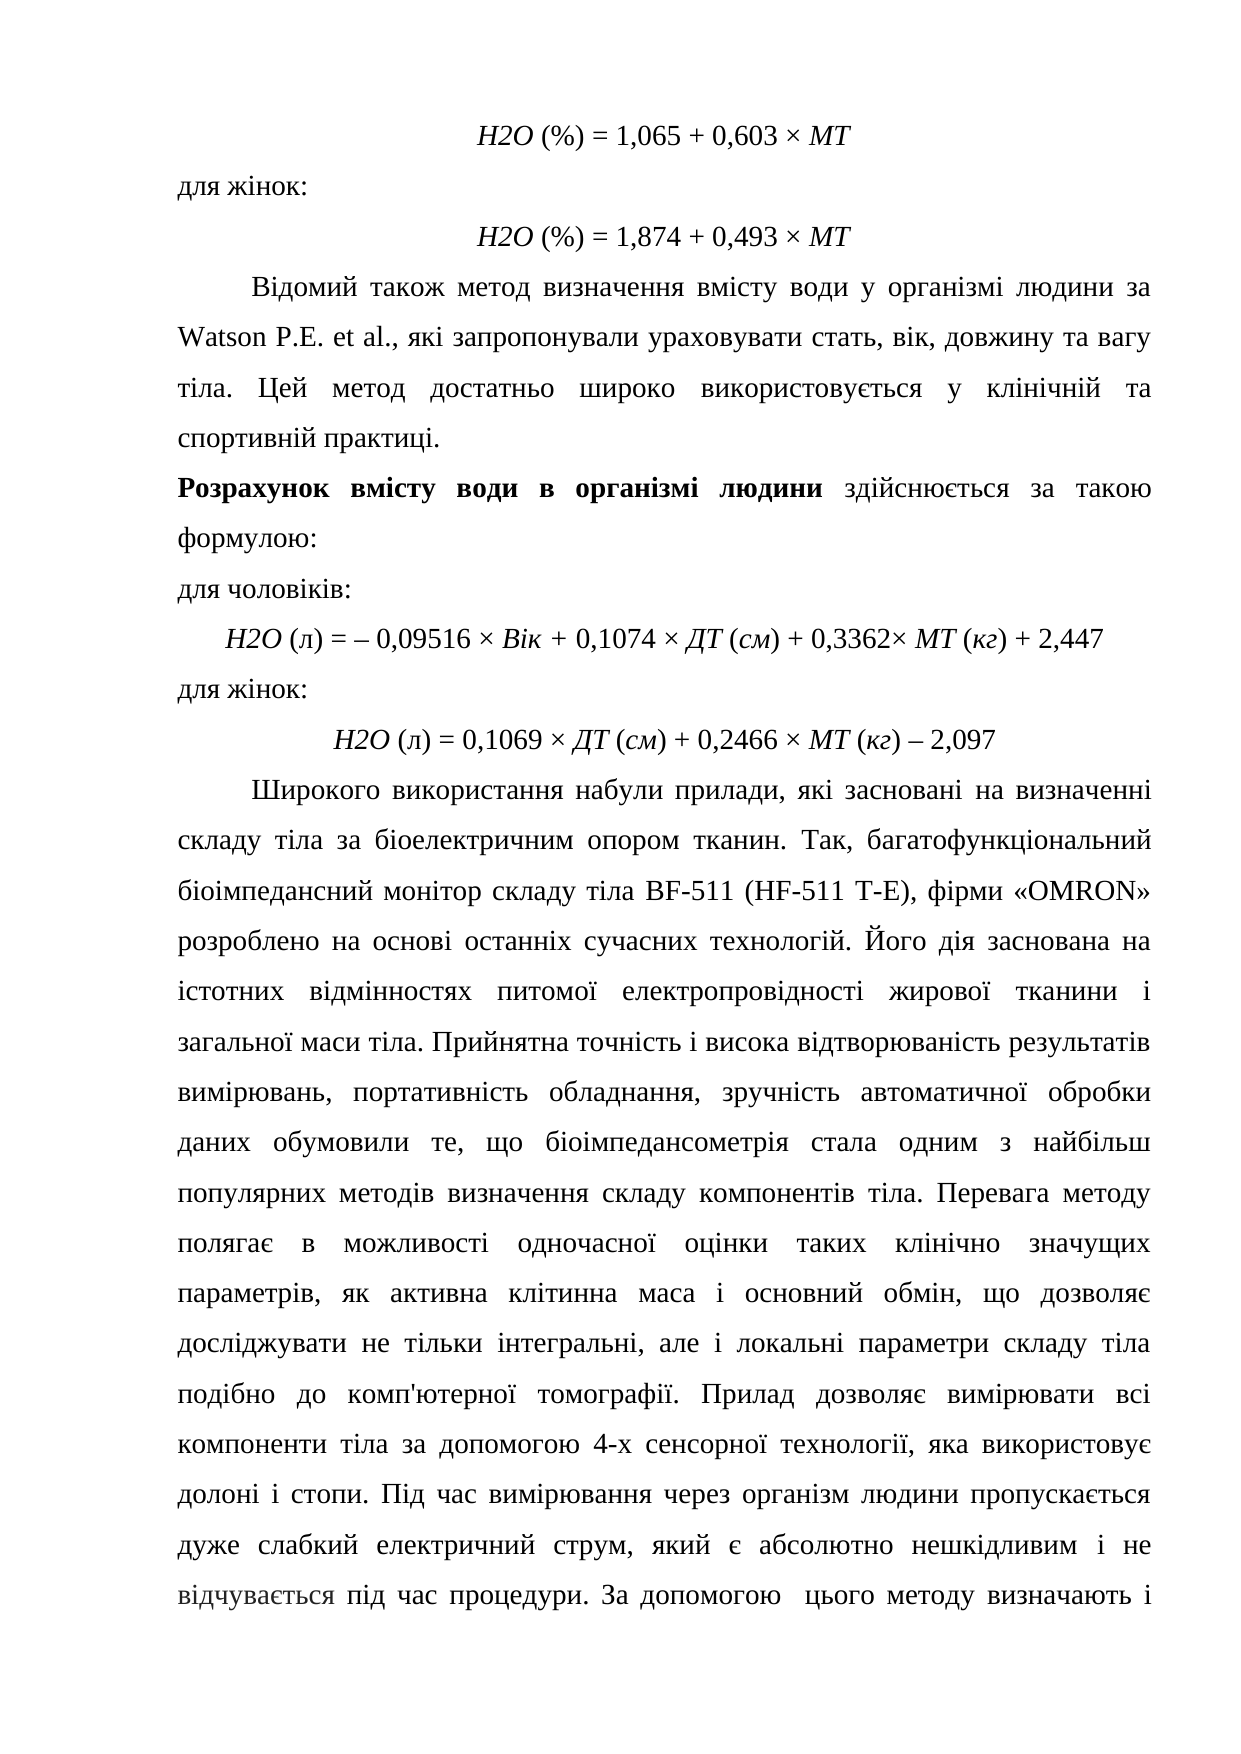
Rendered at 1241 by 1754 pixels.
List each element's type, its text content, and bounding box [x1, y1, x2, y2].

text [177, 772, 1152, 1611]
text Відомий також метод визначення вмісту води у організмі людини за Watson P.E. et al., які запропонували ураховувати стать, вік, довжину та вагу тіла. Цей метод достатньо широко використовується у клінічній та спортивній практиці. [177, 269, 1152, 453]
text Н2О (л) = 0,1069 × ДТ (см) + 0,2466 × МТ (кг) ‒ 2,097 [177, 722, 1152, 755]
text Н2О (л) = ‒ 0,09516 × Вік + 0,1074 × ДТ (см) + 0,3362× МТ (кг) + 2,447 [177, 621, 1152, 655]
text для жінок: [177, 672, 1152, 705]
text Н2О (%) = 1,065 + 0,603 × МТ [177, 118, 1152, 152]
text Н2О (%) = 1,874 + 0,493 × МТ [177, 219, 1152, 252]
text для чоловіків: [177, 571, 1152, 604]
text для жінок: [177, 168, 1152, 202]
text Розрахунок вмісту води в організмі людини здійснюється за такою формулою: [177, 470, 1152, 554]
